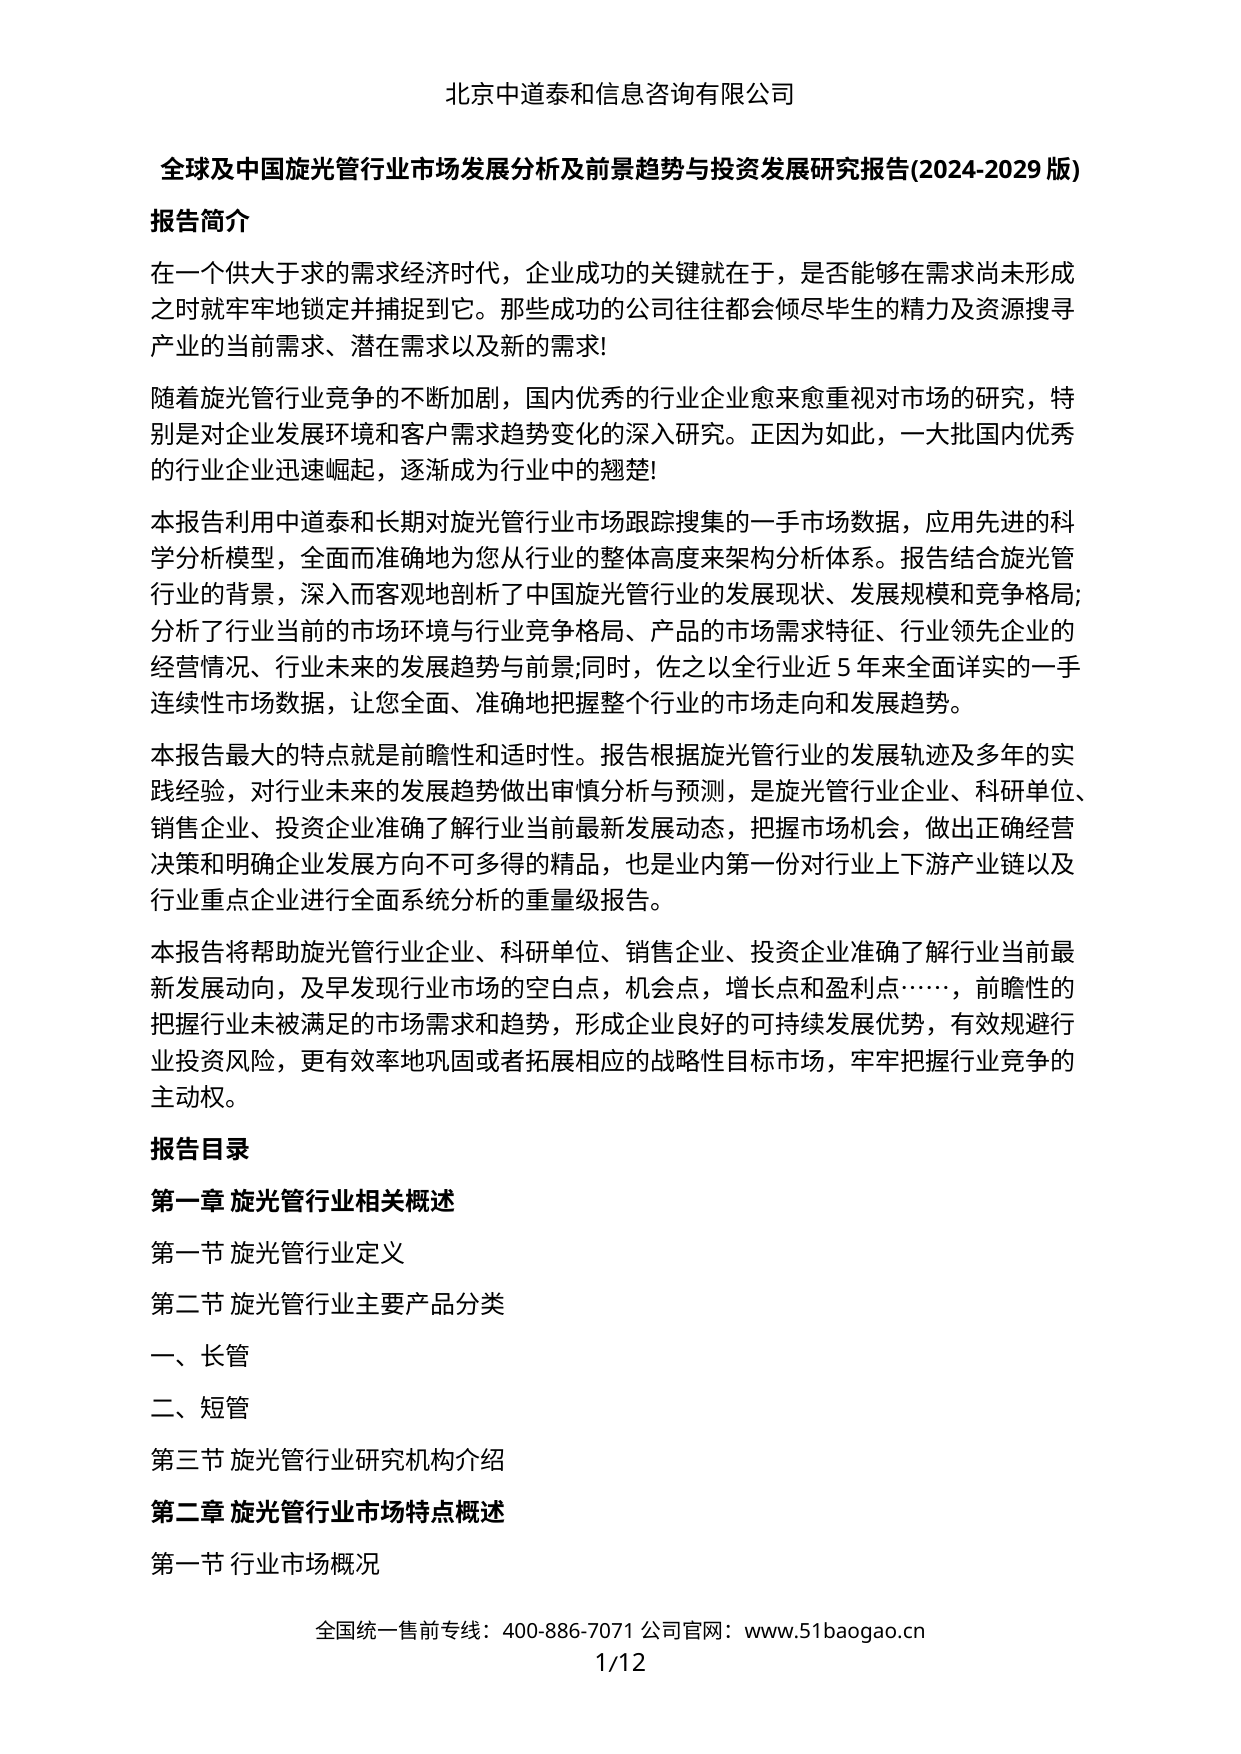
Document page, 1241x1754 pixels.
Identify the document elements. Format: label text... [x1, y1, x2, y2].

text 报告目录 [150, 1129, 1090, 1166]
text 本报告利用中道泰和长期对旋光管行业市场跟踪搜集的一手市场数据，应用先进的科学分析模型，全面而准确地为您从行业的整体高度来架构分析体系。报告结合旋光管行业的背景，深入而客观地剖析了中国旋光管行业的发展现状、发展规模和竞争格局;分析了行业当前的市场环境与行业竞争格局、产品的市场需求特征、行业领先企业的经营情况、行业未来的发展趋势与前景;同时，佐之以全行业近5年来全面详实的一手连续性市场数据，让您全面、准确地把握整个行业的市场走向和发展趋势。 [150, 502, 1090, 720]
text 本报告将帮助旋光管行业企业、科研单位、销售企业、投资企业准确了解行业当前最新发展动向，及早发现行业市场的空白点，机会点，增长点和盈利点……，前瞻性的把握行业未被满足的市场需求和趋势，形成企业良好的可持续发展优势，有效规避行业投资风险，更有效率地巩固或者拓展相应的战略性目标市场，牢牢把握行业竞争的主动权。 [150, 932, 1090, 1114]
text 第一章 旋光管行业相关概述 [150, 1181, 1090, 1217]
text 本报告最大的特点就是前瞻性和适时性。报告根据旋光管行业的发展轨迹及多年的实践经验，对行业未来的发展趋势做出审慎分析与预测，是旋光管行业企业、科研单位、销售企业、投资企业准确了解行业当前最新发展动态，把握市场机会，做出正确经营决策和明确企业发展方向不可多得的精品，也是业内第一份对行业上下游产业链以及行业重点企业进行全面系统分析的重量级报告。 [150, 736, 1090, 917]
text 全球及中国旋光管行业市场发展分析及前景趋势与投资发展研究报告(2024-2029版) [150, 150, 1090, 186]
text 二、短管 [150, 1389, 1090, 1425]
text 第三节 旋光管行业研究机构介绍 [150, 1441, 1090, 1477]
text 随着旋光管行业竞争的不断加剧，国内优秀的行业企业愈来愈重视对市场的研究，特别是对企业发展环境和客户需求趋势变化的深入研究。正因为如此，一大批国内优秀的行业企业迅速崛起，逐渐成为行业中的翘楚! [150, 378, 1090, 487]
text 第一节 行业市场概况 [150, 1544, 1090, 1581]
text 第一节 旋光管行业定义 [150, 1233, 1090, 1269]
text 第二节 旋光管行业主要产品分类 [150, 1285, 1090, 1321]
text 报告简介 [150, 202, 1090, 238]
text 在一个供大于求的需求经济时代，企业成功的关键就在于，是否能够在需求尚未形成之时就牢牢地锁定并捕捉到它。那些成功的公司往往都会倾尽毕生的精力及资源搜寻产业的当前需求、潜在需求以及新的需求! [150, 254, 1090, 362]
text 第二章 旋光管行业市场特点概述 [150, 1492, 1090, 1529]
text 一、长管 [150, 1337, 1090, 1373]
